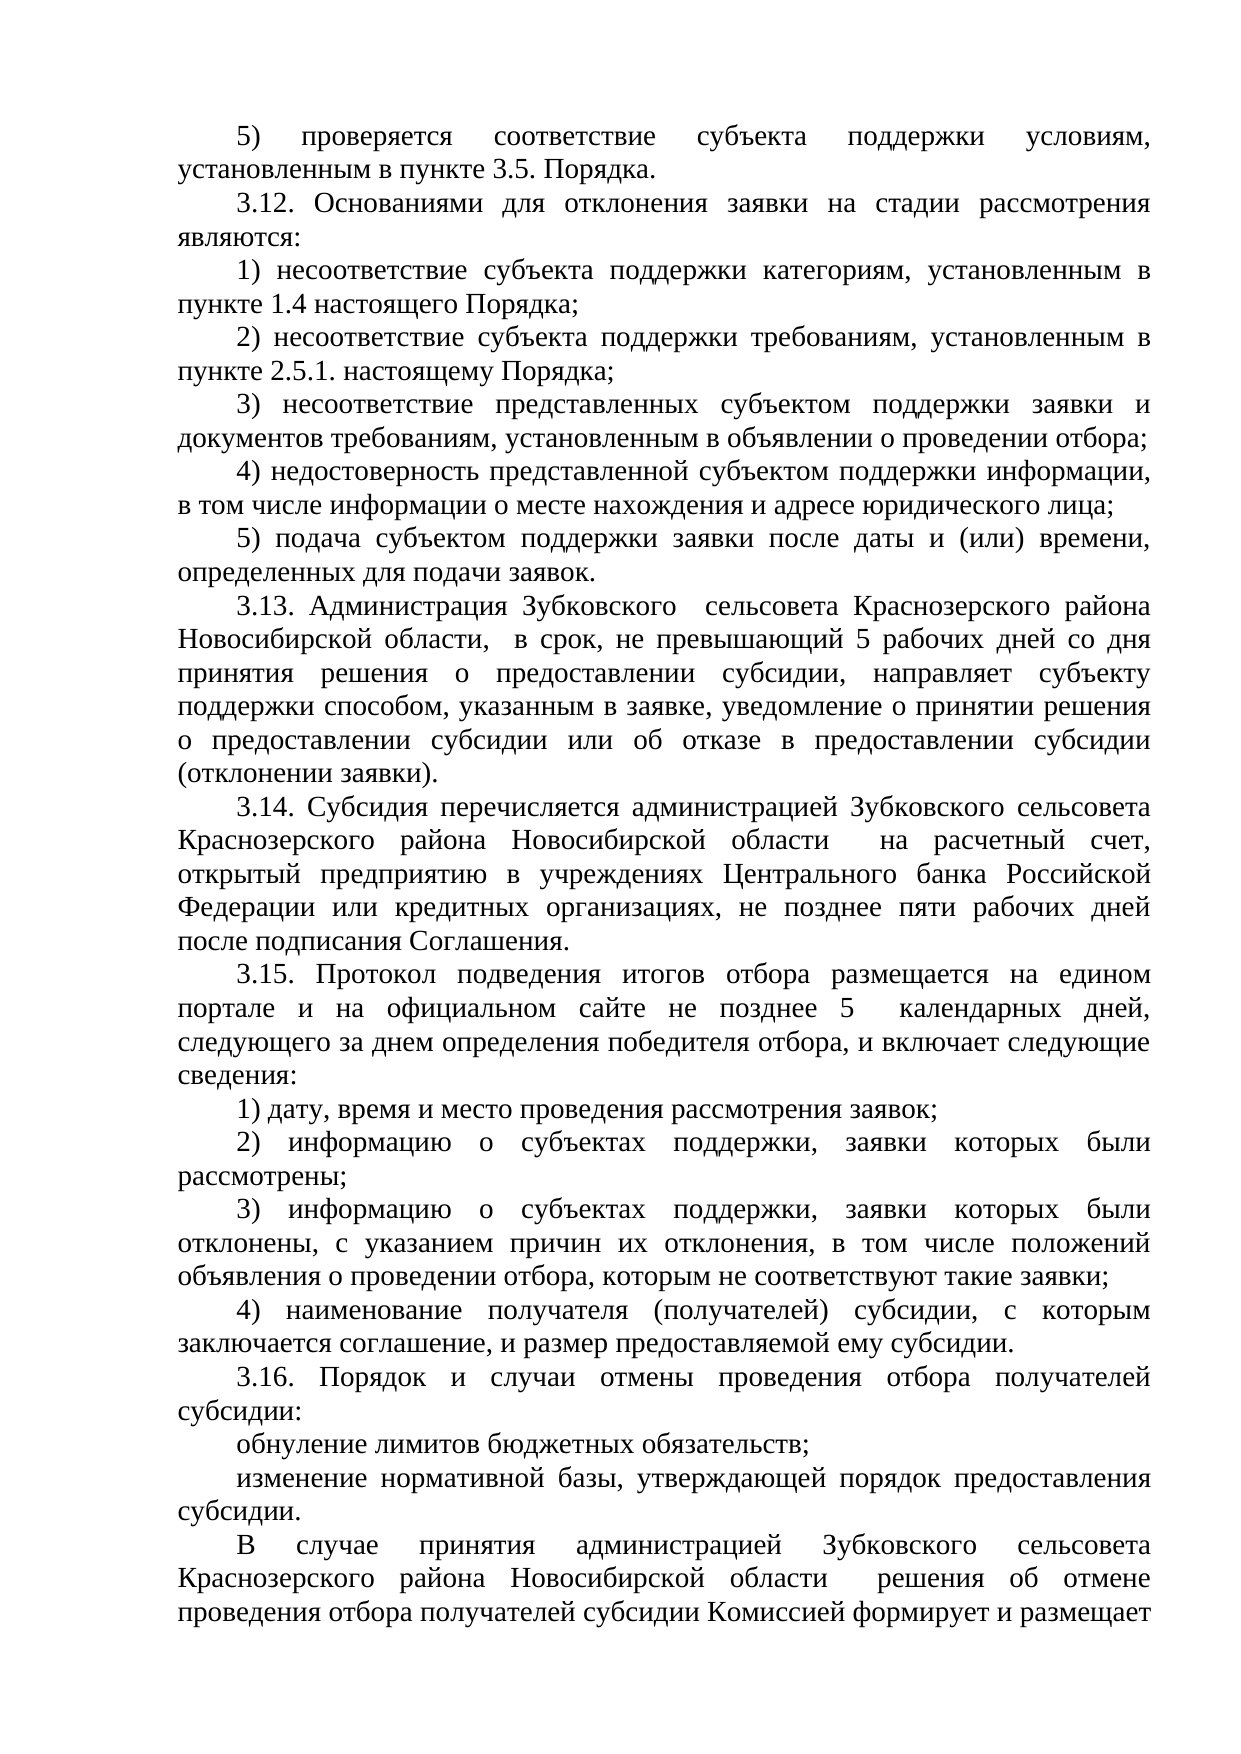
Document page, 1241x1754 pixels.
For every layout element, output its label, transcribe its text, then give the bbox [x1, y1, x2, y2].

text 5) подача субъектом поддержки заявки после даты и (или) времени, определенных для подачи заявок. [177, 521, 1152, 588]
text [177, 1527, 1152, 1627]
text 3) информацию о субъектах поддержки, заявки которых были отклонены, с указанием причин их отклонения, в том числе положений объявления о проведении отбора, которым не соответствуют такие заявки; [177, 1191, 1152, 1292]
text 3.14. Субсидия перечисляется администрацией Зубковского сельсовета Краснозерского района Новосибирской области на расчетный счет, открытый предприятию в учреждениях Центрального банка Российской Федерации или кредитных организациях, не позднее пяти рабочих дней после подписания Соглашения. [177, 789, 1152, 957]
text 5) проверяется соответствие субъекта поддержки условиям, установленным в пункте 3.5. Порядка. [177, 118, 1152, 185]
text 3.16. Порядок и случаи отмены проведения отбора получателей субсидии: [177, 1359, 1152, 1426]
text 4) недостоверность представленной субъектом поддержки информации, в том числе информации о месте нахождения и адресе юридического лица; [177, 453, 1152, 521]
text 3.15. Протокол подведения итогов отбора размещается на едином портале и на официальном сайте не позднее 5 календарных дней, следующего за днем определения победителя отбора, и включает следующие сведения: [177, 957, 1152, 1091]
text 3.12. Основаниями для отклонения заявки на стадии рассмотрения являются: [177, 185, 1152, 252]
text обнуление лимитов бюджетных обязательств; [177, 1426, 1152, 1460]
text изменение нормативной базы, утверждающей порядок предоставления субсидии. [177, 1460, 1152, 1527]
text 3.13. Администрация Зубковского сельсовета Краснозерского района Новосибирской области, в срок, не превышающий 5 рабочих дней со дня принятия решения о предоставлении субсидии, направляет субъекту поддержки способом, указанным в заявке, уведомление о принятии решения о предоставлении субсидии или об отказе в предоставлении субсидии (отклонении заявки). [177, 588, 1152, 789]
text 1) несоответствие субъекта поддержки категориям, установленным в пункте 1.4 настоящего Порядка; [177, 252, 1152, 319]
text 3) несоответствие представленных субъектом поддержки заявки и документов требованиям, установленным в объявлении о проведении отбора; [177, 386, 1152, 453]
text 1) дату, время и место проведения рассмотрения заявок; [177, 1091, 1152, 1124]
text 2) несоответствие субъекта поддержки требованиям, установленным в пункте 2.5.1. настоящему Порядка; [177, 319, 1152, 386]
text 2) информацию о субъектах поддержки, заявки которых были рассмотрены; [177, 1124, 1152, 1191]
text 4) наименование получателя (получателей) субсидии, с которым заключается соглашение, и размер предоставляемой ему субсидии. [177, 1292, 1152, 1359]
